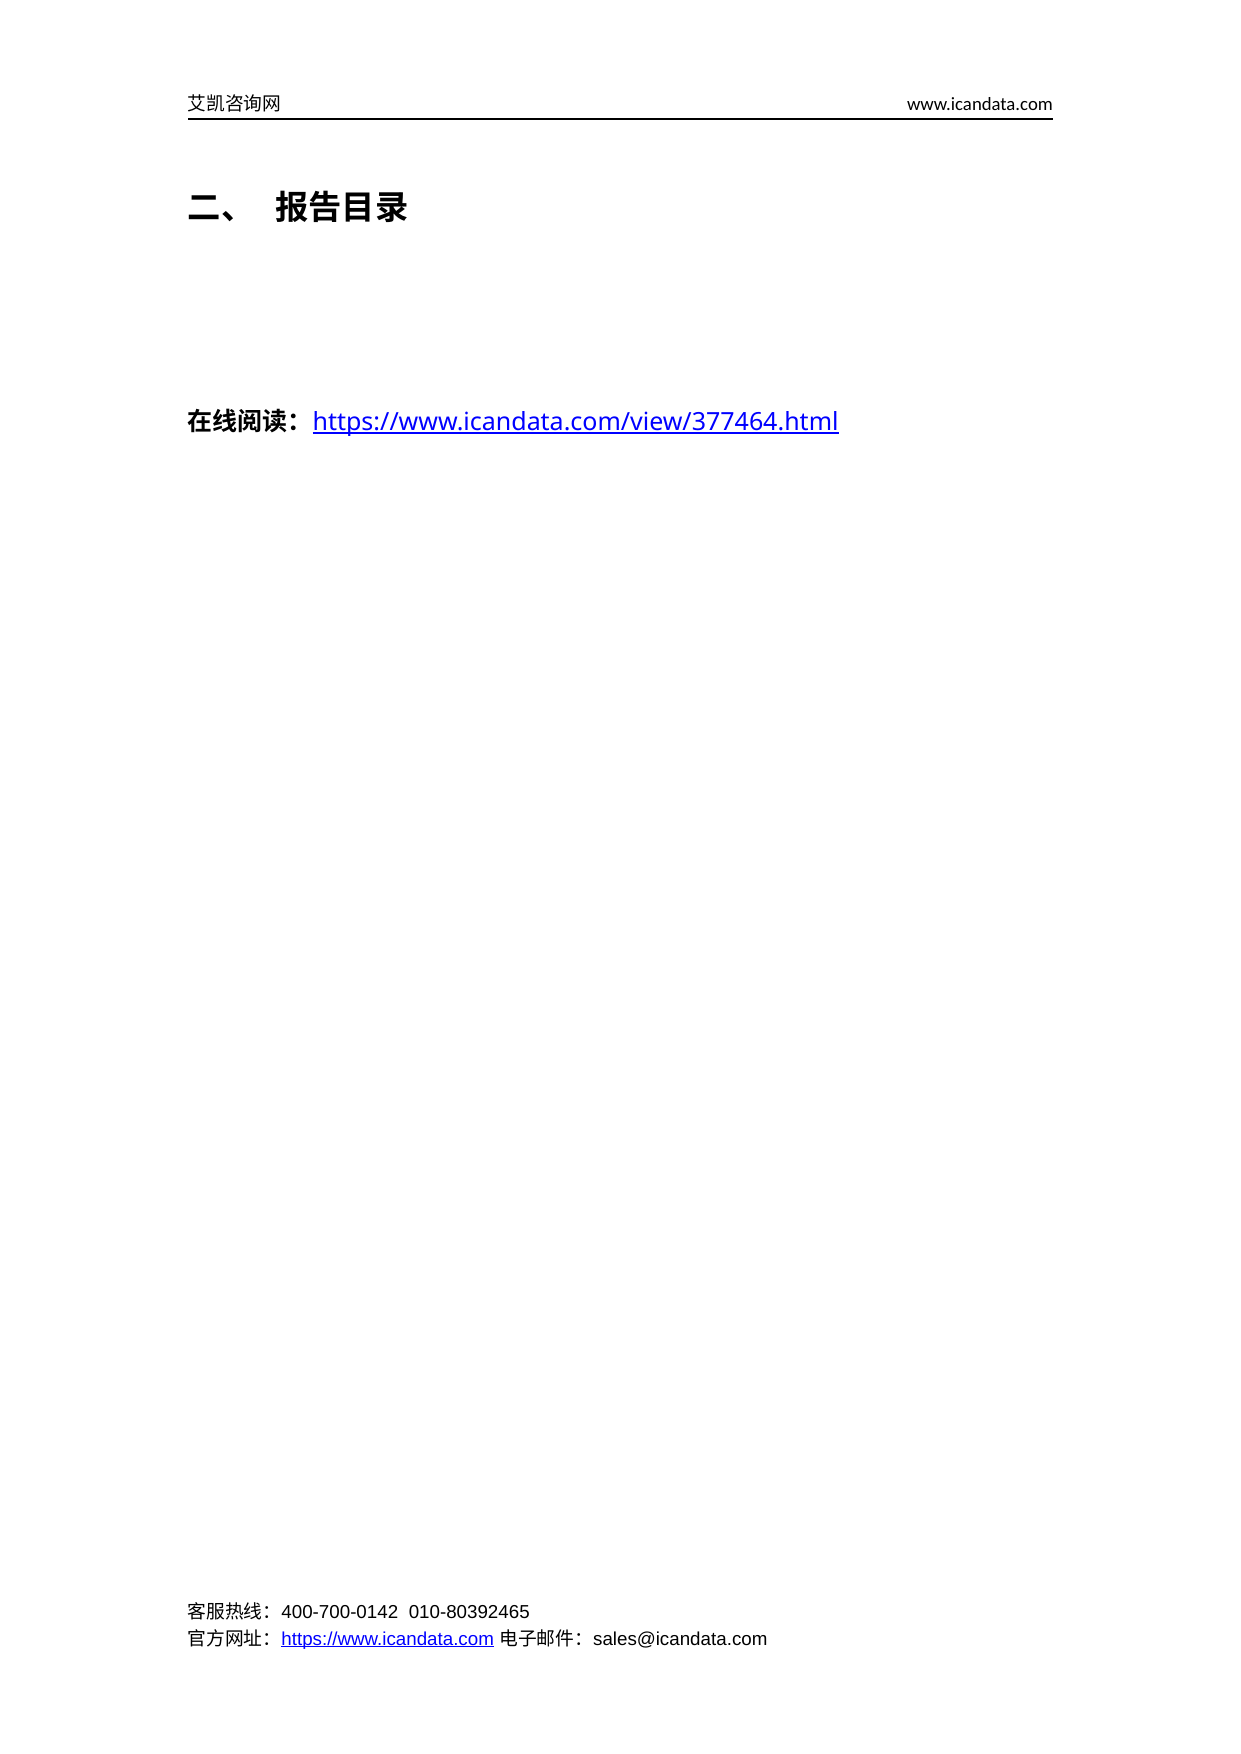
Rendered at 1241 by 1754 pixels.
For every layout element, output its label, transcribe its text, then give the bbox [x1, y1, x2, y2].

text 在线阅读：https://www.icandata.com/view/377464.html [187, 387, 1053, 452]
subtitle 报告目录 [187, 172, 1053, 237]
